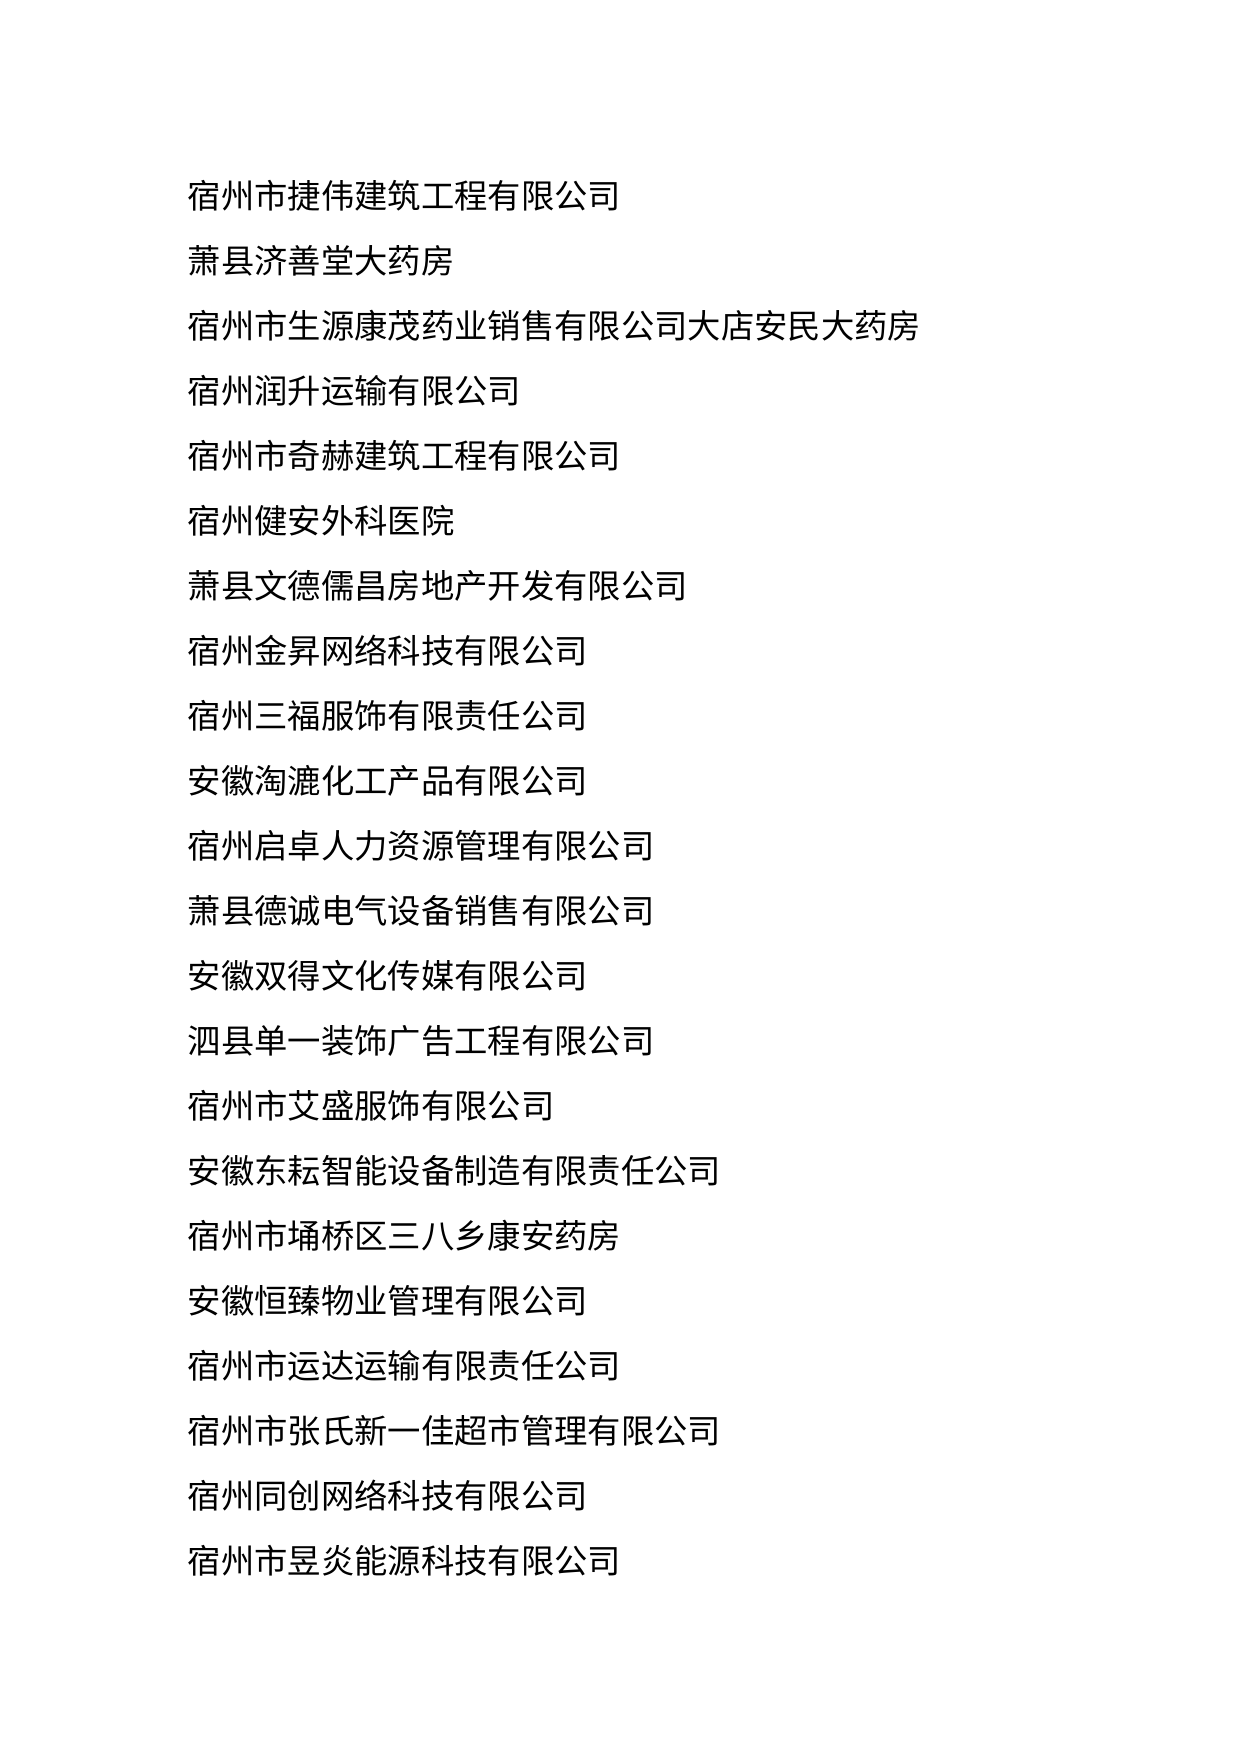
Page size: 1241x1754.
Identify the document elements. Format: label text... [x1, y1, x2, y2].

text 宿州三福服饰有限责任公司 [187, 682, 1053, 747]
text 宿州金昇网络科技有限公司 [187, 617, 1053, 682]
text 宿州市生源康茂药业销售有限公司大店安民大药房 [187, 292, 1053, 357]
text 安徽双得文化传媒有限公司 [187, 942, 1053, 1007]
text 宿州市昱炎能源科技有限公司 [187, 1527, 1053, 1592]
text 宿州市奇赫建筑工程有限公司 [187, 422, 1053, 487]
text 宿州启卓人力资源管理有限公司 [187, 812, 1053, 877]
text 安徽恒臻物业管理有限公司 [187, 1267, 1053, 1332]
text 宿州润升运输有限公司 [187, 357, 1053, 422]
text 萧县德诚电气设备销售有限公司 [187, 877, 1053, 942]
text 宿州市张氏新一佳超市管理有限公司 [187, 1397, 1053, 1462]
text 宿州市捷伟建筑工程有限公司 [187, 162, 1053, 227]
text 安徽淘漉化工产品有限公司 [187, 747, 1053, 812]
text 宿州市埇桥区三八乡康安药房 [187, 1202, 1053, 1267]
text 泗县单一装饰广告工程有限公司 [187, 1007, 1053, 1072]
text 宿州市艾盛服饰有限公司 [187, 1072, 1053, 1137]
text 宿州市运达运输有限责任公司 [187, 1332, 1053, 1397]
text 宿州健安外科医院 [187, 487, 1053, 552]
text 萧县文德儒昌房地产开发有限公司 [187, 552, 1053, 617]
text 宿州同创网络科技有限公司 [187, 1462, 1053, 1527]
text 萧县济善堂大药房 [187, 227, 1053, 292]
text 安徽东耘智能设备制造有限责任公司 [187, 1137, 1053, 1202]
